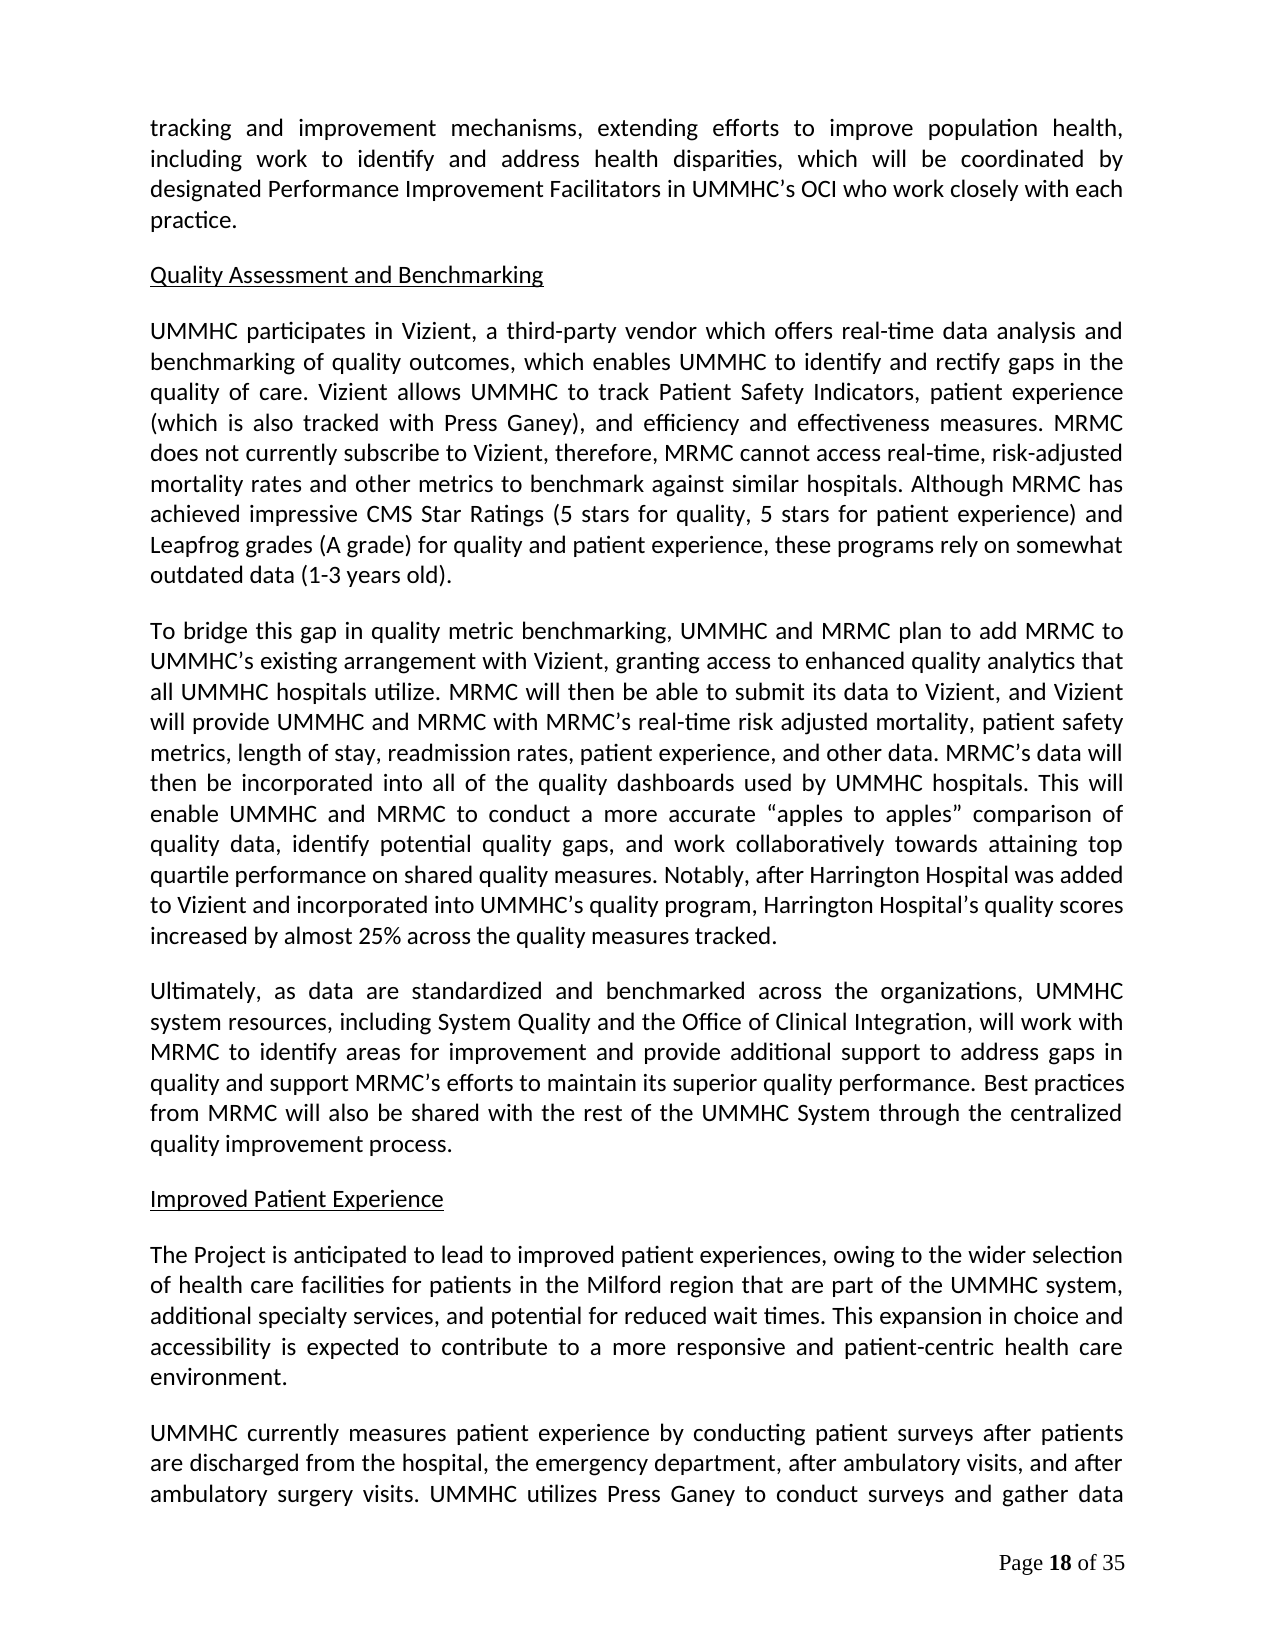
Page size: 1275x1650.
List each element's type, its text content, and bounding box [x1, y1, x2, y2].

text Ultimately, as data are standardized and benchmarked across the organizations, UMMHC system resources, including System Quality and the Office of Clinical Integration, will work with MRMC to identify areas for improvement and provide additional support to address gaps in quality and support MRMC’s efforts to maintain its superior quality performance. Best practices from MRMC will also be shared with the rest of the UMMHC System through the centralized quality improvement process. [150, 976, 1125, 1159]
text The Project is anticipated to lead to improved patient experiences, owing to the wider selection of health care facilities for patients in the Milford region that are part of the UMMHC system, additional specialty services, and potential for reduced wait times. This expansion in choice and accessibility is expected to contribute to a more responsive and patient-centric health care environment. [150, 1239, 1125, 1392]
text Quality Assessment and Benchmarking [150, 259, 1125, 290]
text Improved Patient Experience [150, 1184, 1125, 1214]
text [150, 112, 1125, 234]
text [150, 1417, 1125, 1508]
text To bridge this gap in quality metric benchmarking, UMMHC and MRMC plan to add MRMC to UMMHC’s existing arrangement with Vizient, granting access to enhanced quality analytics that all UMMHC hospitals utilize. MRMC will then be able to submit its data to Vizient, and Vizient will provide UMMHC and MRMC with MRMC’s real-time risk adjusted mortality, patient safety metrics, length of stay, readmission rates, patient experience, and other data. MRMC’s data will then be incorporated into all of the quality dashboards used by UMMHC hospitals. This will enable UMMHC and MRMC to conduct a more accurate “apples to apples” comparison of quality data, identify potential quality gaps, and work collaboratively towards attaining top quartile performance on shared quality measures. Notably, after Harrington Hospital was added to Vizient and incorporated into UMMHC’s quality program, Harrington Hospital’s quality scores increased by almost 25% across the quality measures tracked. [150, 615, 1125, 951]
text UMMHC participates in Vizient, a third-party vendor which offers real-time data analysis and benchmarking of quality outcomes, which enables UMMHC to identify and rectify gaps in the quality of care. Vizient allows UMMHC to track Patient Safety Indicators, patient experience (which is also tracked with Press Ganey), and efficiency and effectiveness measures. MRMC does not currently subscribe to Vizient, therefore, MRMC cannot access real-time, risk-adjusted mortality rates and other metrics to benchmark against similar hospitals. Although MRMC has achieved impressive CMS Star Ratings (5 stars for quality, 5 stars for patient experience) and Leapfrog grades (A grade) for quality and patient experience, these programs rely on somewhat outdated data (1-3 years old). [150, 315, 1125, 590]
